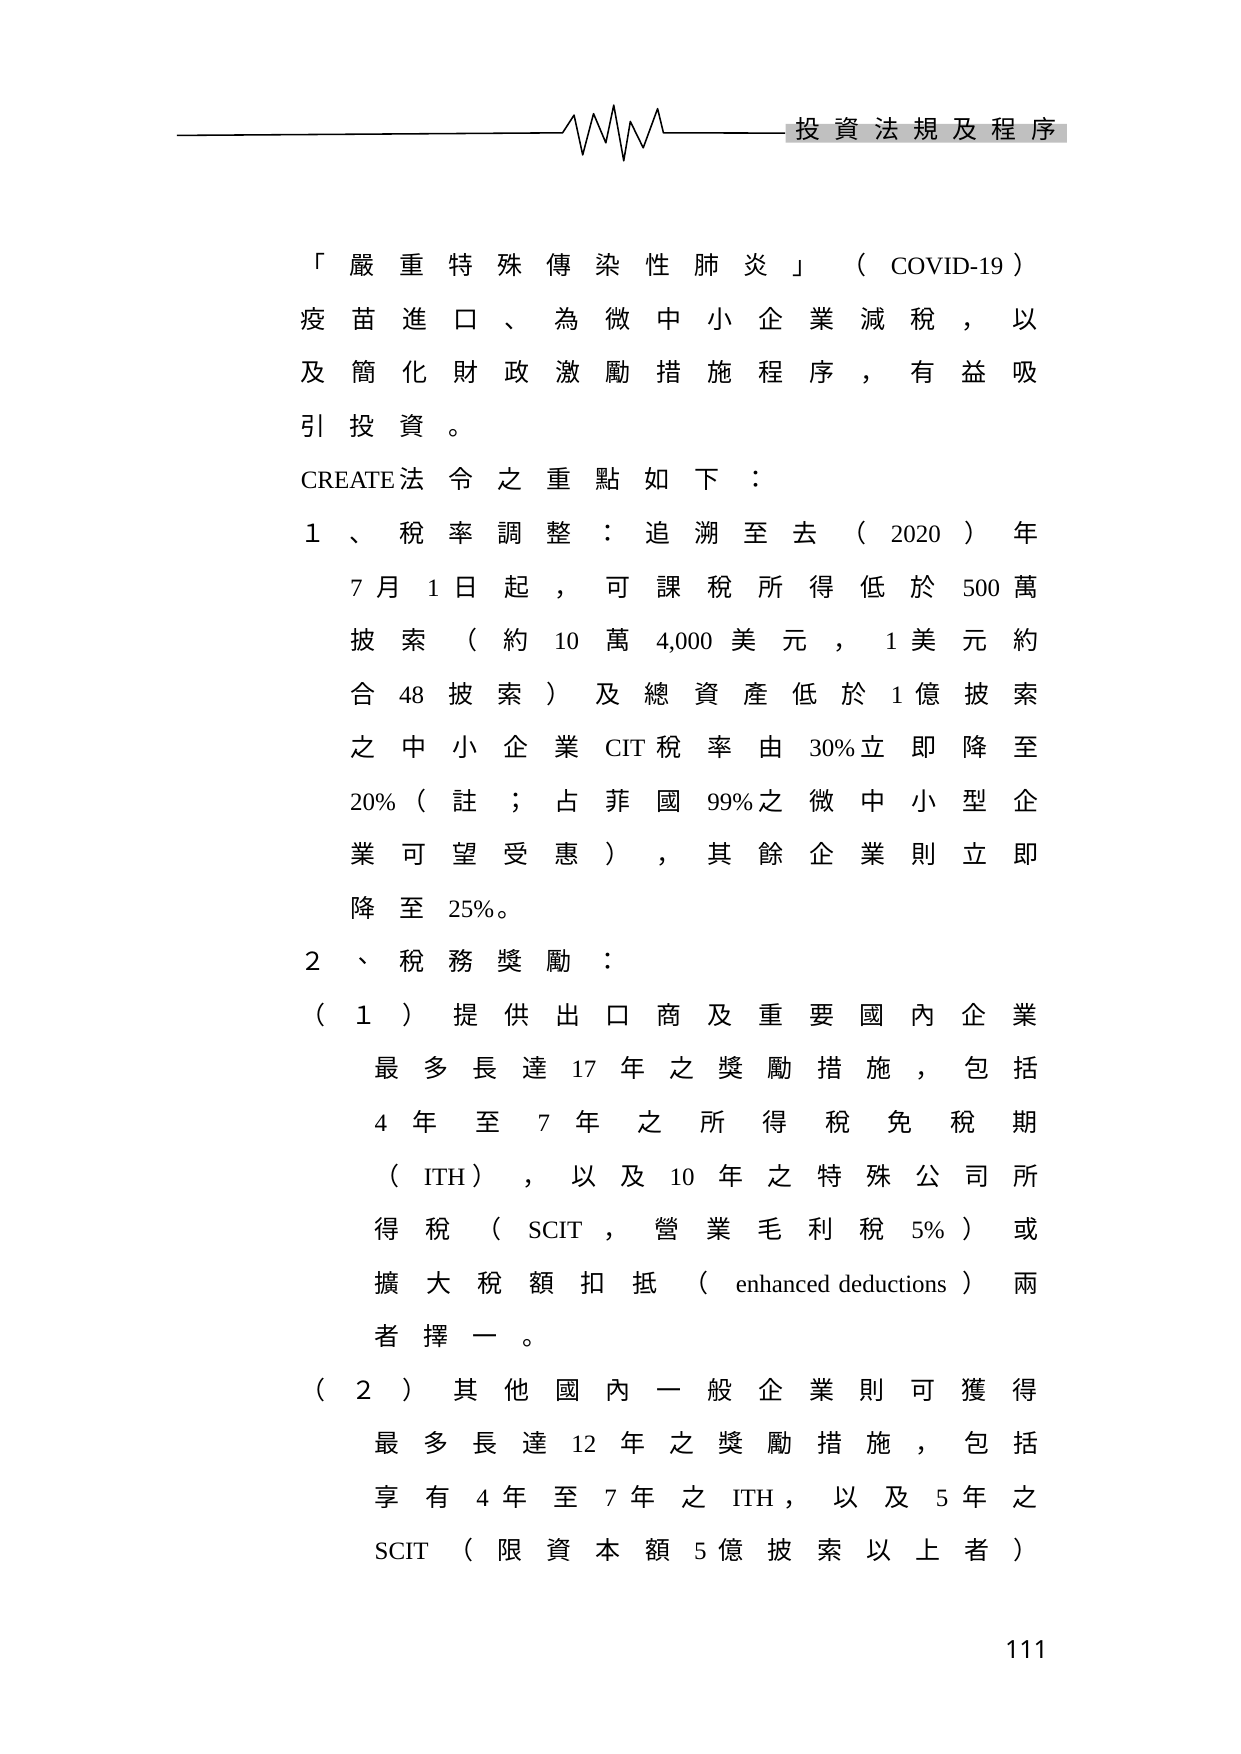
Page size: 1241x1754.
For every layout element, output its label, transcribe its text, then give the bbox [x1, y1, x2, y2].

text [281, 237, 1063, 451]
text １、稅率調整：追溯至去（2020）年7月1日起，可課稅所得低於500萬披索（約10萬4,000美元，1美元約合48披索）及總資產低於1億披索之中小企業CIT稅率由30%立即降至20%（註；占菲國99%之微中小型企業可望受惠），其餘企業則立即降至25%。 [281, 505, 1063, 933]
text （１）提供出口商及重要國內企業最多長達17年之獎勵措施，包括4年至7年之所得稅免稅期（ITH），以及10年之特殊公司所得稅（SCIT，營業毛利稅5%）或擴大稅額扣抵（enhanced deductions）兩者擇一。 [296, 987, 1063, 1362]
text ２、稅務獎勵： [251, 933, 1063, 987]
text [296, 1362, 1063, 1576]
text CREATE法令之重點如下： [281, 451, 1063, 505]
